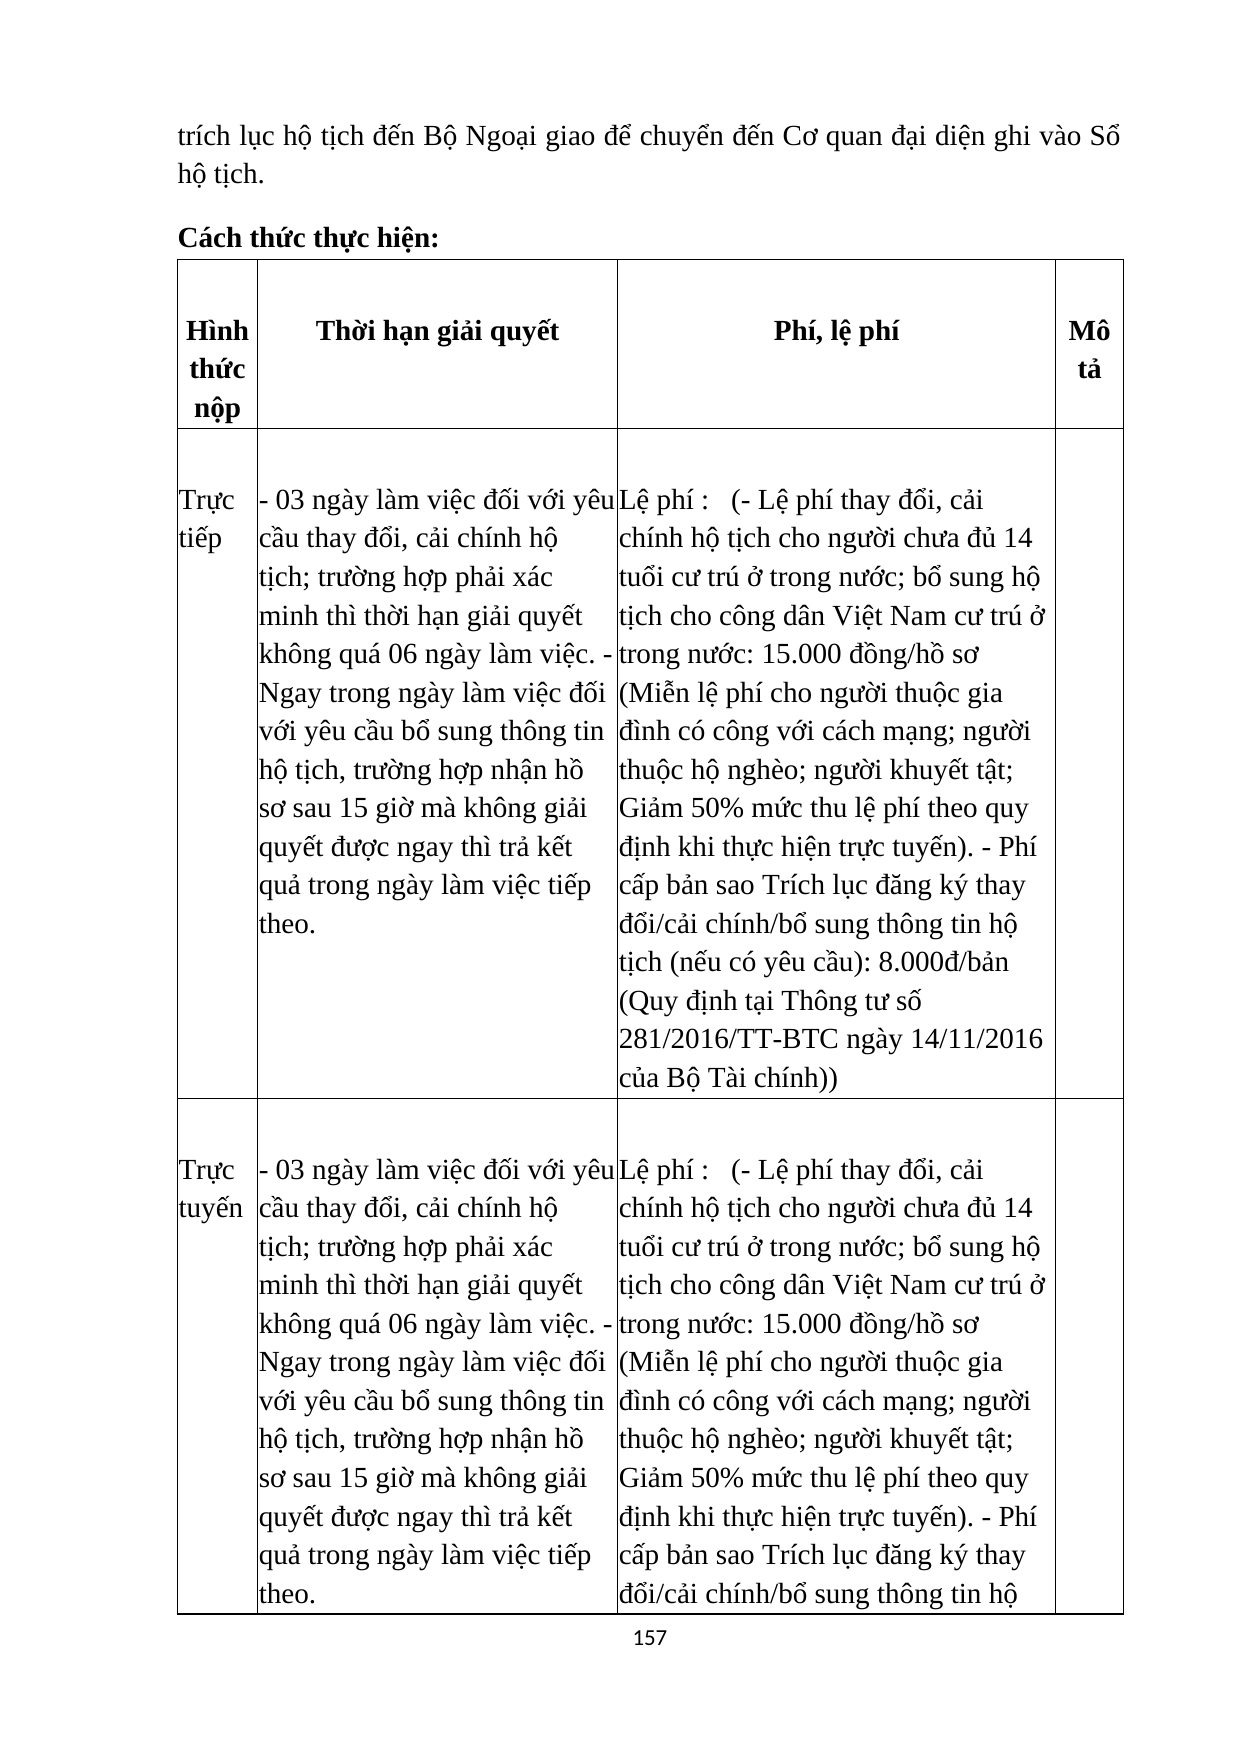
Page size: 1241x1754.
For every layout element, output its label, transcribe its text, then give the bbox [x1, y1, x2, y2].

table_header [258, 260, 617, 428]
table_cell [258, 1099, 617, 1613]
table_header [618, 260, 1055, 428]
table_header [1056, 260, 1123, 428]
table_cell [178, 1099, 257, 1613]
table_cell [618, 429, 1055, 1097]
text Cách thức thực hiện: [177, 220, 1122, 254]
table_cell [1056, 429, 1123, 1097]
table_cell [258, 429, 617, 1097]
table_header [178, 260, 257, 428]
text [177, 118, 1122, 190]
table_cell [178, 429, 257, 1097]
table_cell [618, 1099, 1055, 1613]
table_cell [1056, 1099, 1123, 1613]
